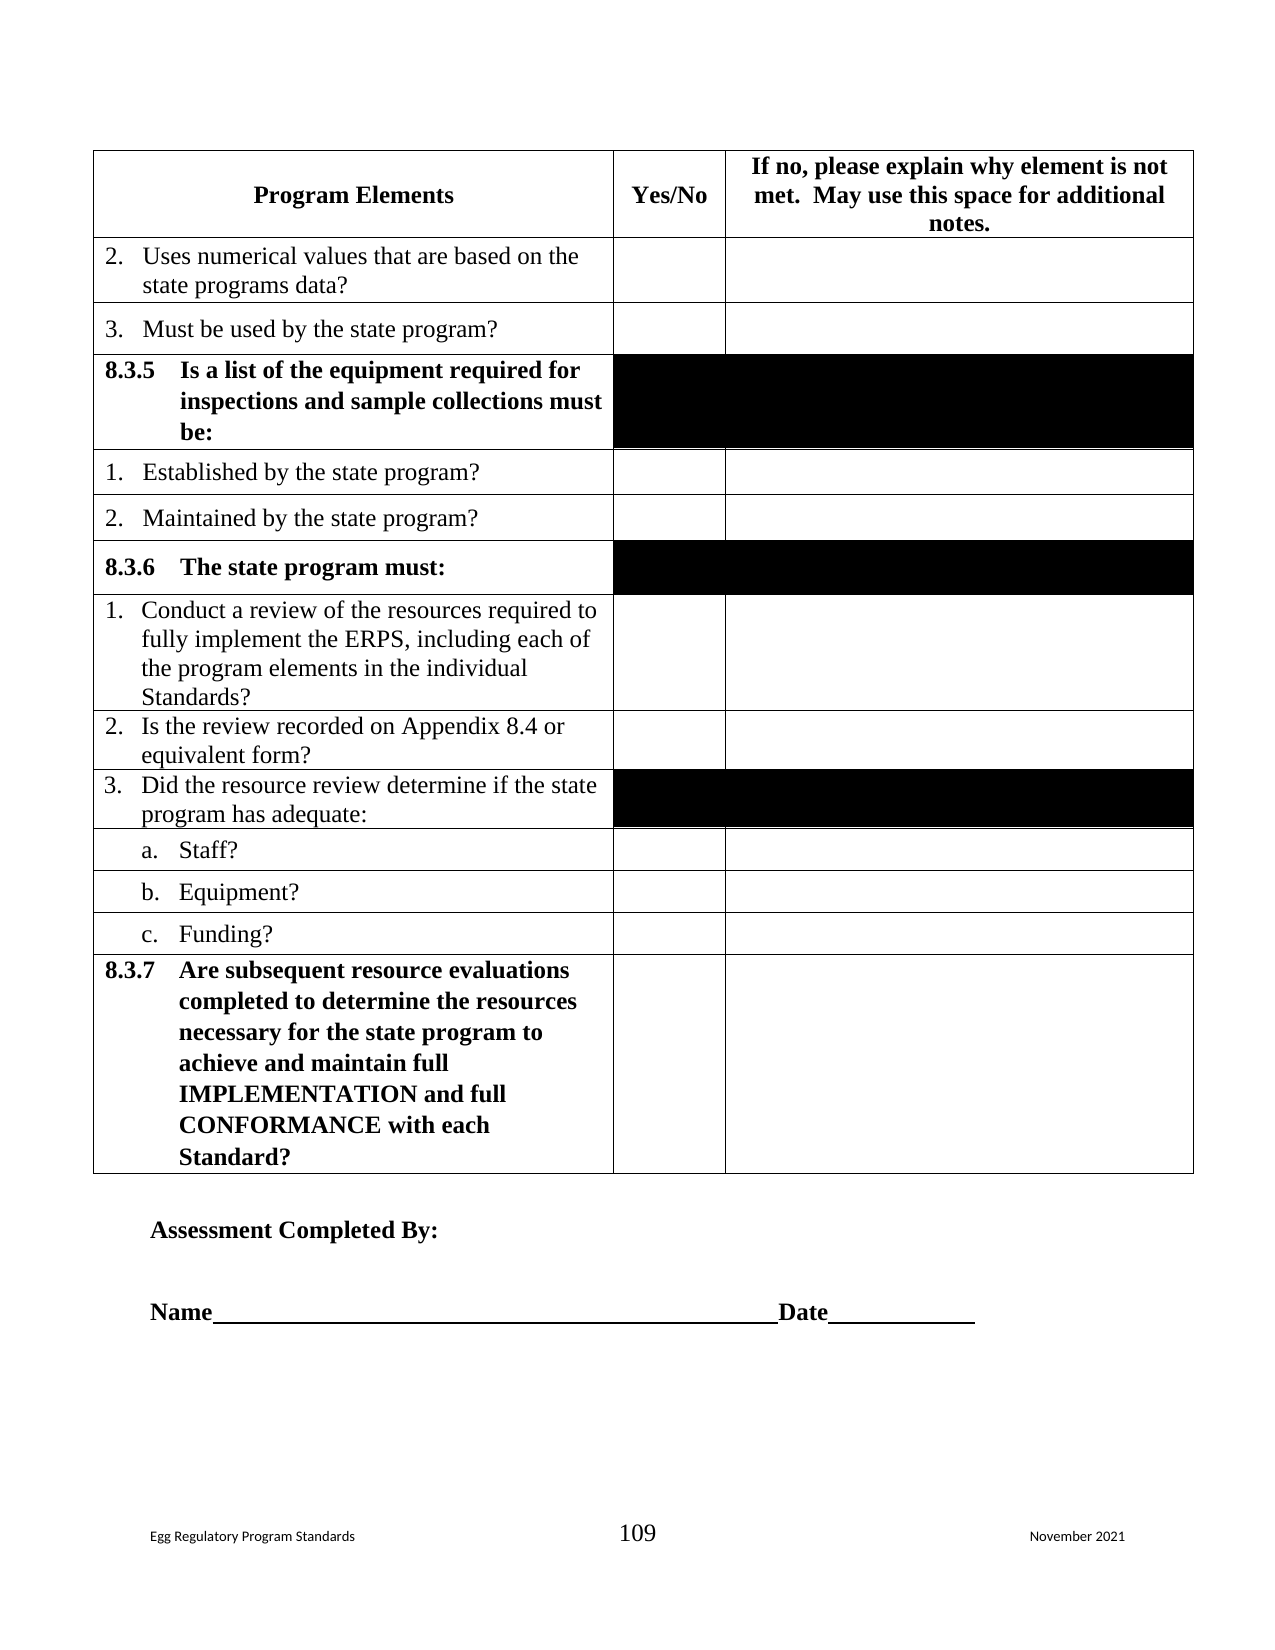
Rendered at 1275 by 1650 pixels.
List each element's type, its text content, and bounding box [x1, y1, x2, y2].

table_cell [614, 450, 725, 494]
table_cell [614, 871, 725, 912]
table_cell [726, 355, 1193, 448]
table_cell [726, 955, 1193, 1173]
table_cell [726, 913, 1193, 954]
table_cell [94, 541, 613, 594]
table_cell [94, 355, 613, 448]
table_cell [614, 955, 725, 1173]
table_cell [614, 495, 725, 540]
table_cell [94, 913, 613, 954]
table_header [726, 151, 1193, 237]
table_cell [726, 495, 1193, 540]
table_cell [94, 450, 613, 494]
text Assessment Completed By: [150, 1215, 1125, 1244]
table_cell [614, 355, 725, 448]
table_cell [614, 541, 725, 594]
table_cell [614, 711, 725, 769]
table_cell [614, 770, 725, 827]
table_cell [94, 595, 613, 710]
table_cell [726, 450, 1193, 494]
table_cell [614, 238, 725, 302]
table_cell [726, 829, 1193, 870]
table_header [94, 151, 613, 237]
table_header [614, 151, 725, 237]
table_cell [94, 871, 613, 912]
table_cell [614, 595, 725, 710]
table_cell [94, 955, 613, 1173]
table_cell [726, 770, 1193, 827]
text Name Date [150, 1297, 1125, 1326]
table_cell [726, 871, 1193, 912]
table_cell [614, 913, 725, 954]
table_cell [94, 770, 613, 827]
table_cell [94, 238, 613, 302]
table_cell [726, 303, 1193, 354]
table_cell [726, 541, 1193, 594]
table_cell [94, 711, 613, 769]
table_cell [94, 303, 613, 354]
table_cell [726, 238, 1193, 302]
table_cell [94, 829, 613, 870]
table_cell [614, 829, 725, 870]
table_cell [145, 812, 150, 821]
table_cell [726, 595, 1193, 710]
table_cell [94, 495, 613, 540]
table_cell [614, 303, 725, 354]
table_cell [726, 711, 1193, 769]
